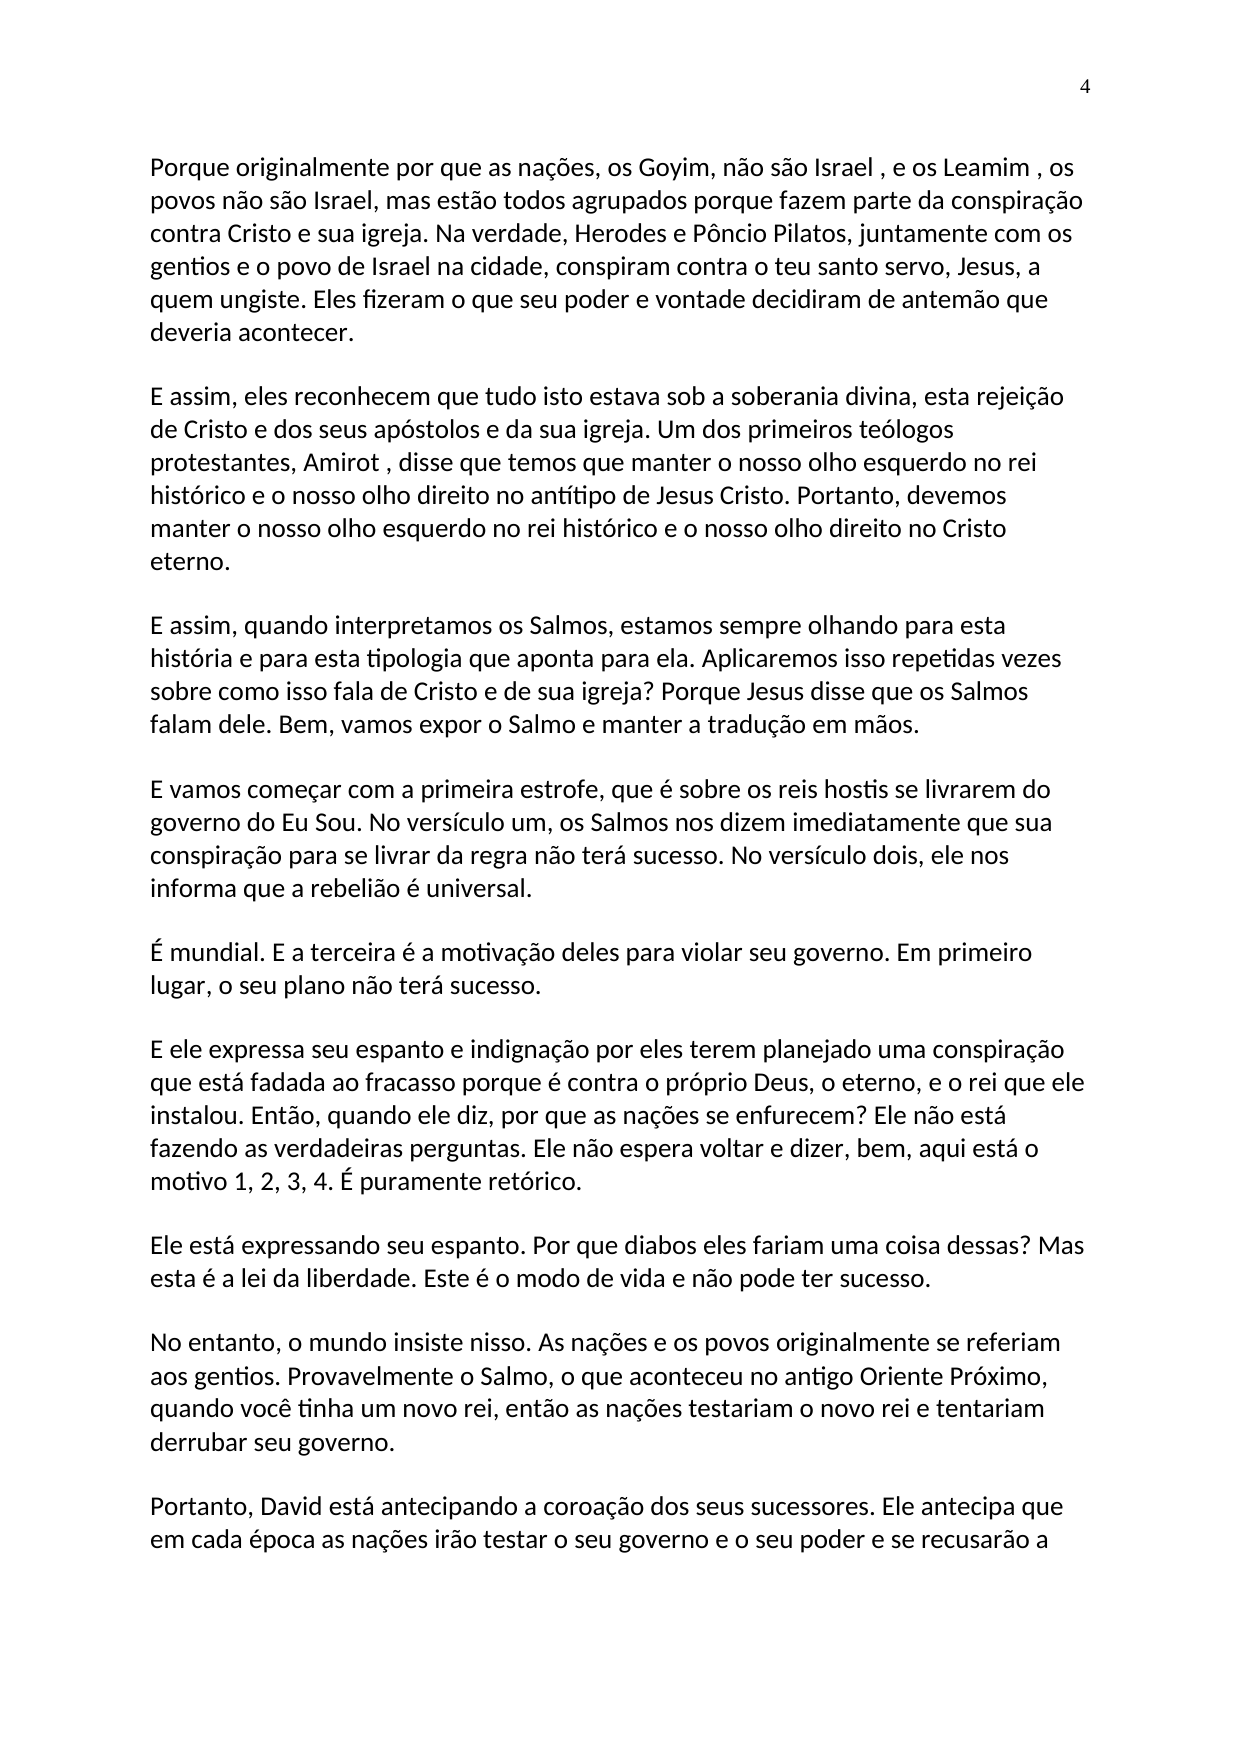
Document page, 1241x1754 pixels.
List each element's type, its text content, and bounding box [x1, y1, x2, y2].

text É mundial. E a terceira é a motivação deles para violar seu governo. Em primeiro lugar, o seu plano não terá sucesso. [150, 935, 1090, 1001]
text E assim, eles reconhecem que tudo isto estava sob a soberania divina, esta rejeição de Cristo e dos seus apóstolos e da sua igreja. Um dos primeiros teólogos protestantes, Amirot , disse que temos que manter o nosso olho esquerdo no rei histórico e o nosso olho direito no antítipo de Jesus Cristo. Portanto, devemos manter o nosso olho esquerdo no rei histórico e o nosso olho direito no Cristo eterno. [150, 379, 1090, 577]
text No entanto, o mundo insiste nisso. As nações e os povos originalmente se referiam aos gentios. Provavelmente o Salmo, o que aconteceu no antigo Oriente Próximo, quando você tinha um novo rei, então as nações testariam o novo rei e tentariam derrubar seu governo. [150, 1326, 1090, 1458]
text E vamos começar com a primeira estrofe, que é sobre os reis hostis se livrarem do governo do Eu Sou. No versículo um, os Salmos nos dizem imediatamente que sua conspiração para se livrar da regra não terá sucesso. No versículo dois, ele nos informa que a rebelião é universal. [150, 772, 1090, 904]
text Ele está expressando seu espanto. Por que diabos eles fariam uma coisa dessas? Mas esta é a lei da liberdade. Este é o modo de vida e não pode ter sucesso. [150, 1228, 1090, 1294]
text E ele expressa seu espanto e indignação por eles terem planejado uma conspiração que está fadada ao fracasso porque é contra o próprio Deus, o eterno, e o rei que ele instalou. Então, quando ele diz, por que as nações se enfurecem? Ele não está fazendo as verdadeiras perguntas. Ele não espera voltar e dizer, bem, aqui está o motivo 1, 2, 3, 4. É puramente retórico. [150, 1032, 1090, 1197]
text Porque originalmente por que as nações, os Goyim, não são Israel , e os Leamim , os povos não são Israel, mas estão todos agrupados porque fazem parte da conspiração contra Cristo e sua igreja. Na verdade, Herodes e Pôncio Pilatos, juntamente com os gentios e o povo de Israel na cidade, conspiram contra o teu santo servo, Jesus, a quem ungiste. Eles fizeram o que seu poder e vontade decidiram de antemão que deveria acontecer. [150, 150, 1090, 348]
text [150, 1489, 1090, 1555]
text E assim, quando interpretamos os Salmos, estamos sempre olhando para esta história e para esta tipologia que aponta para ela. Aplicaremos isso repetidas vezes sobre como isso fala de Cristo e de sua igreja? Porque Jesus disse que os Salmos falam dele. Bem, vamos expor o Salmo e manter a tradução em mãos. [150, 608, 1090, 741]
